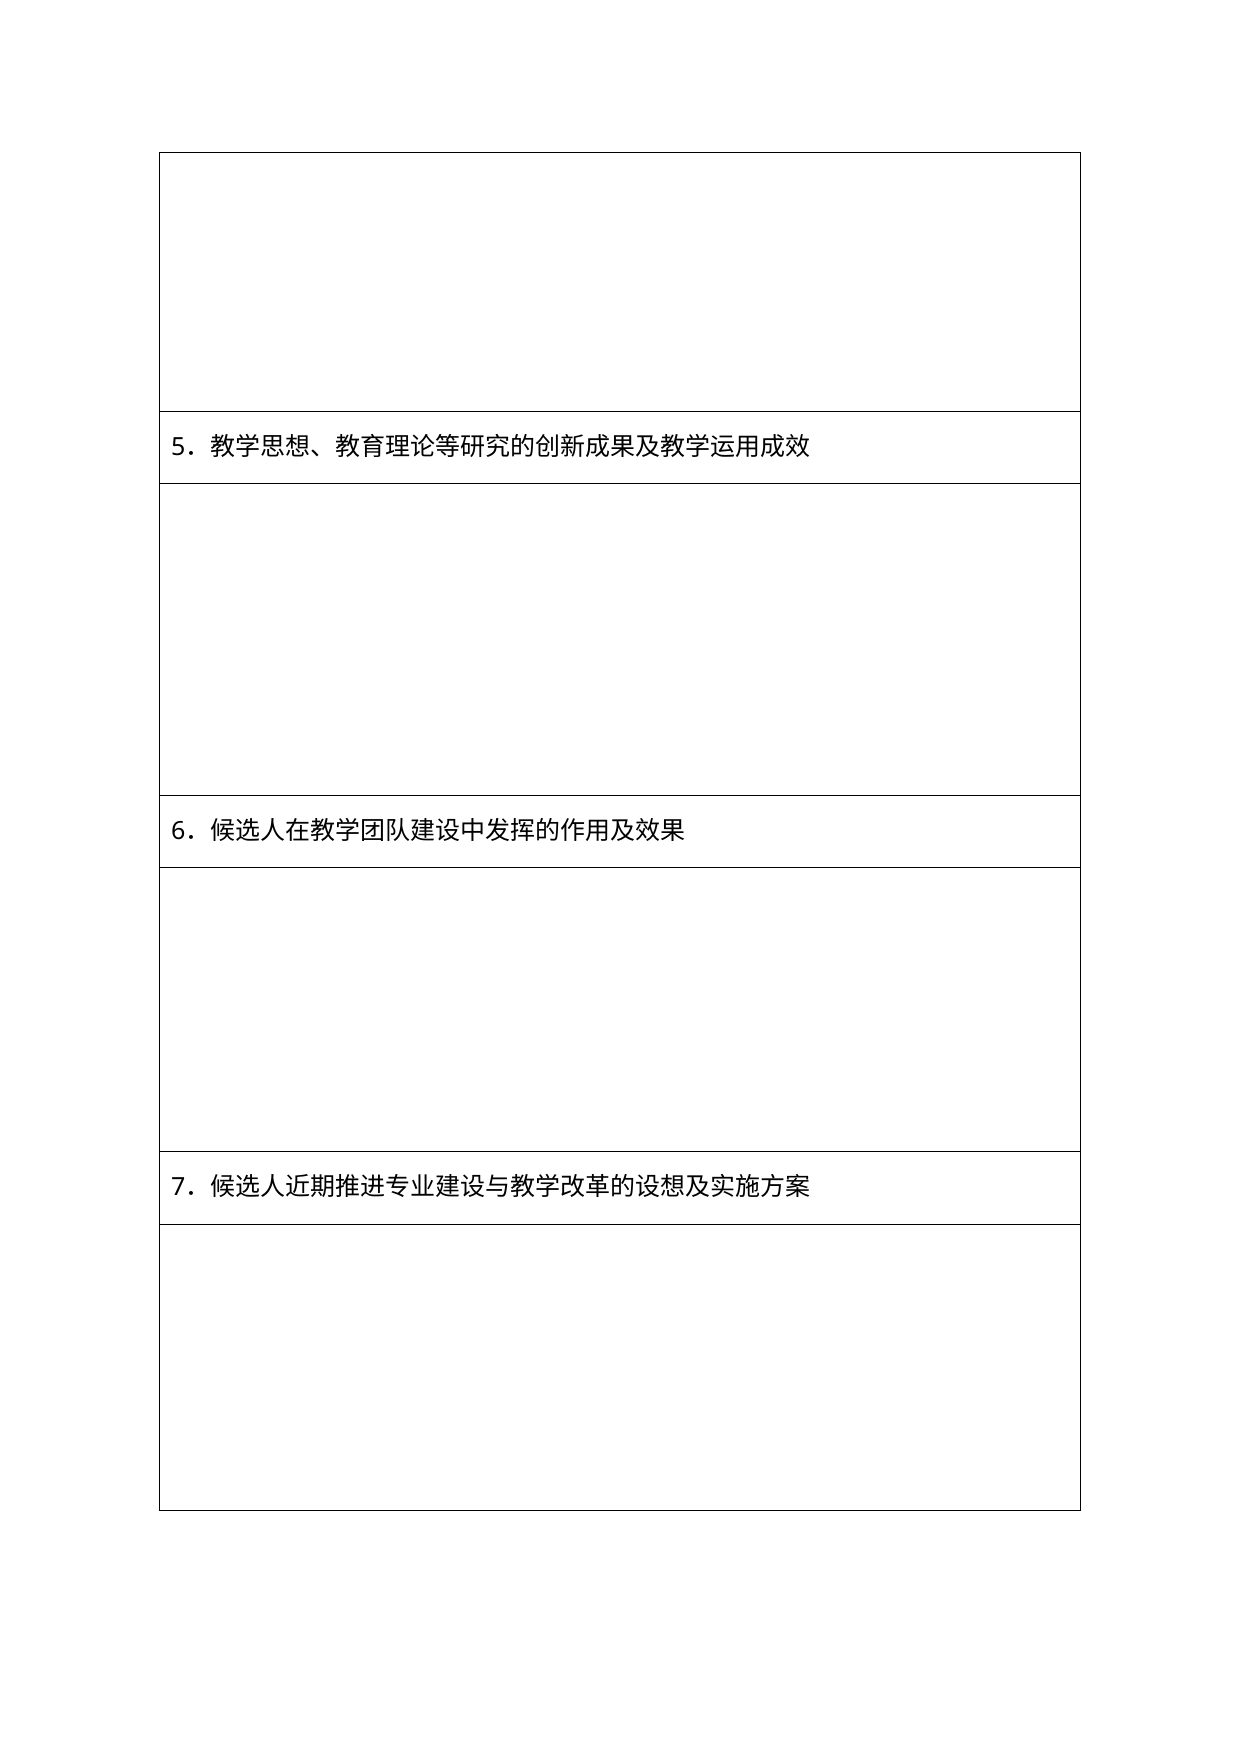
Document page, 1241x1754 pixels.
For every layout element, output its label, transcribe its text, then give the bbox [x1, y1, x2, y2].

table_cell [160, 868, 1080, 1151]
table_cell [160, 484, 1080, 795]
table_cell 6．候选人在教学团队建设中发挥的作用及效果 [160, 796, 1080, 867]
table_cell [160, 1225, 1080, 1510]
table_cell 7．候选人近期推进专业建设与教学改革的设想及实施方案 [160, 1152, 1080, 1223]
table_cell 5．教学思想、教育理论等研究的创新成果及教学运用成效 [160, 412, 1080, 483]
table_cell [160, 153, 1080, 411]
